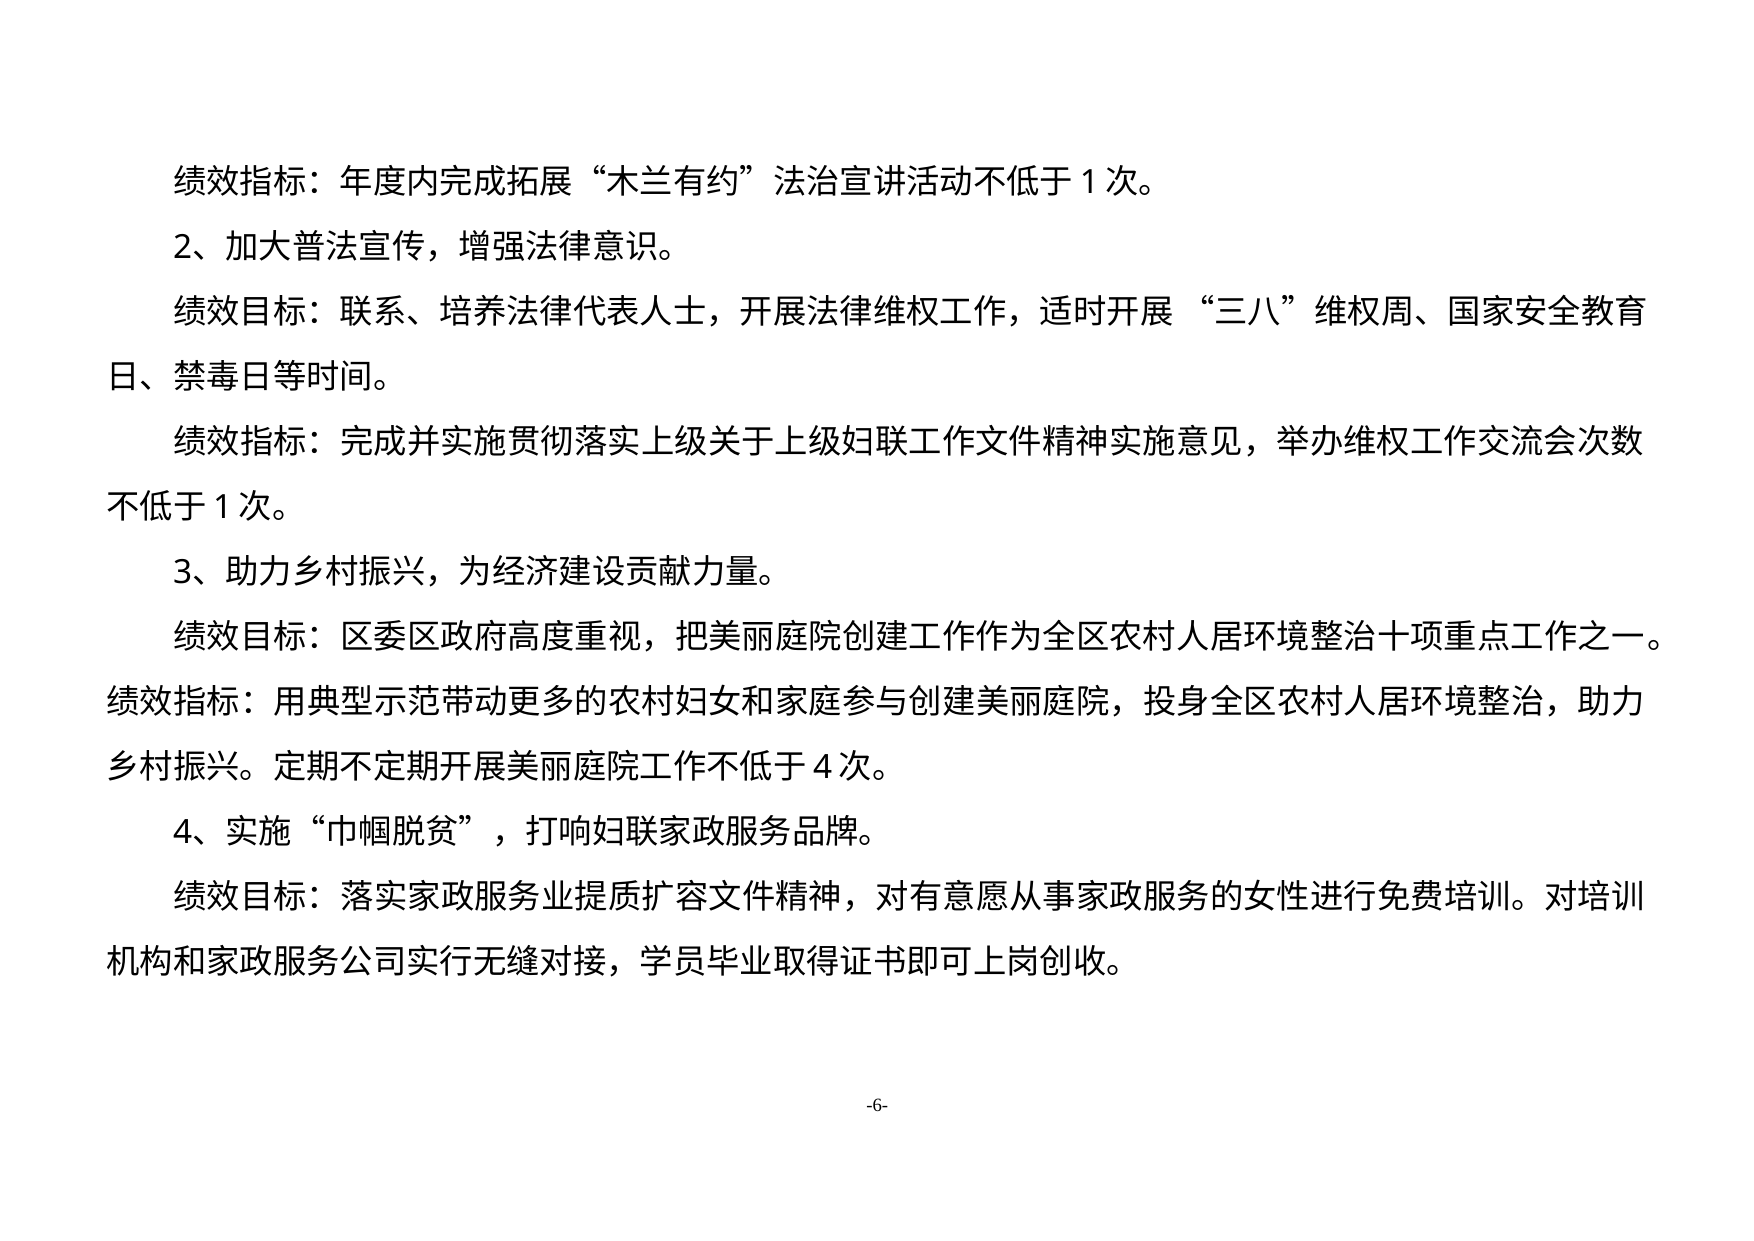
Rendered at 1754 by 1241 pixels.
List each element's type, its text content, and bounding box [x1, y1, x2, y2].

text 绩效目标：区委区政府高度重视，把美丽庭院创建工作作为全区农村人居环境整治十项重点工作之一。绩效指标：用典型示范带动更多的农村妇女和家庭参与创建美丽庭院，投身全区农村人居环境整治，助力乡村振兴。定期不定期开展美丽庭院工作不低于4次。 [106, 601, 1648, 796]
text 2、加大普法宣传，增强法律意识。 [106, 211, 1648, 276]
text 4、实施“巾帼脱贫”，打响妇联家政服务品牌。 [106, 796, 1648, 861]
text 绩效目标：联系、培养法律代表人士，开展法律维权工作，适时开展 “三八”维权周、国家安全教育日、禁毒日等时间。 [106, 276, 1648, 406]
text 3、助力乡村振兴，为经济建设贡献力量。 [106, 536, 1648, 601]
text 绩效指标：年度内完成拓展“木兰有约”法治宣讲活动不低于1次。 [106, 146, 1648, 211]
text 绩效目标：落实家政服务业提质扩容文件精神，对有意愿从事家政服务的女性进行免费培训。对培训机构和家政服务公司实行无缝对接，学员毕业取得证书即可上岗创收。 [106, 861, 1648, 1056]
text 绩效指标：完成并实施贯彻落实上级关于上级妇联工作文件精神实施意见，举办维权工作交流会次数不低于1次。 [106, 406, 1648, 536]
